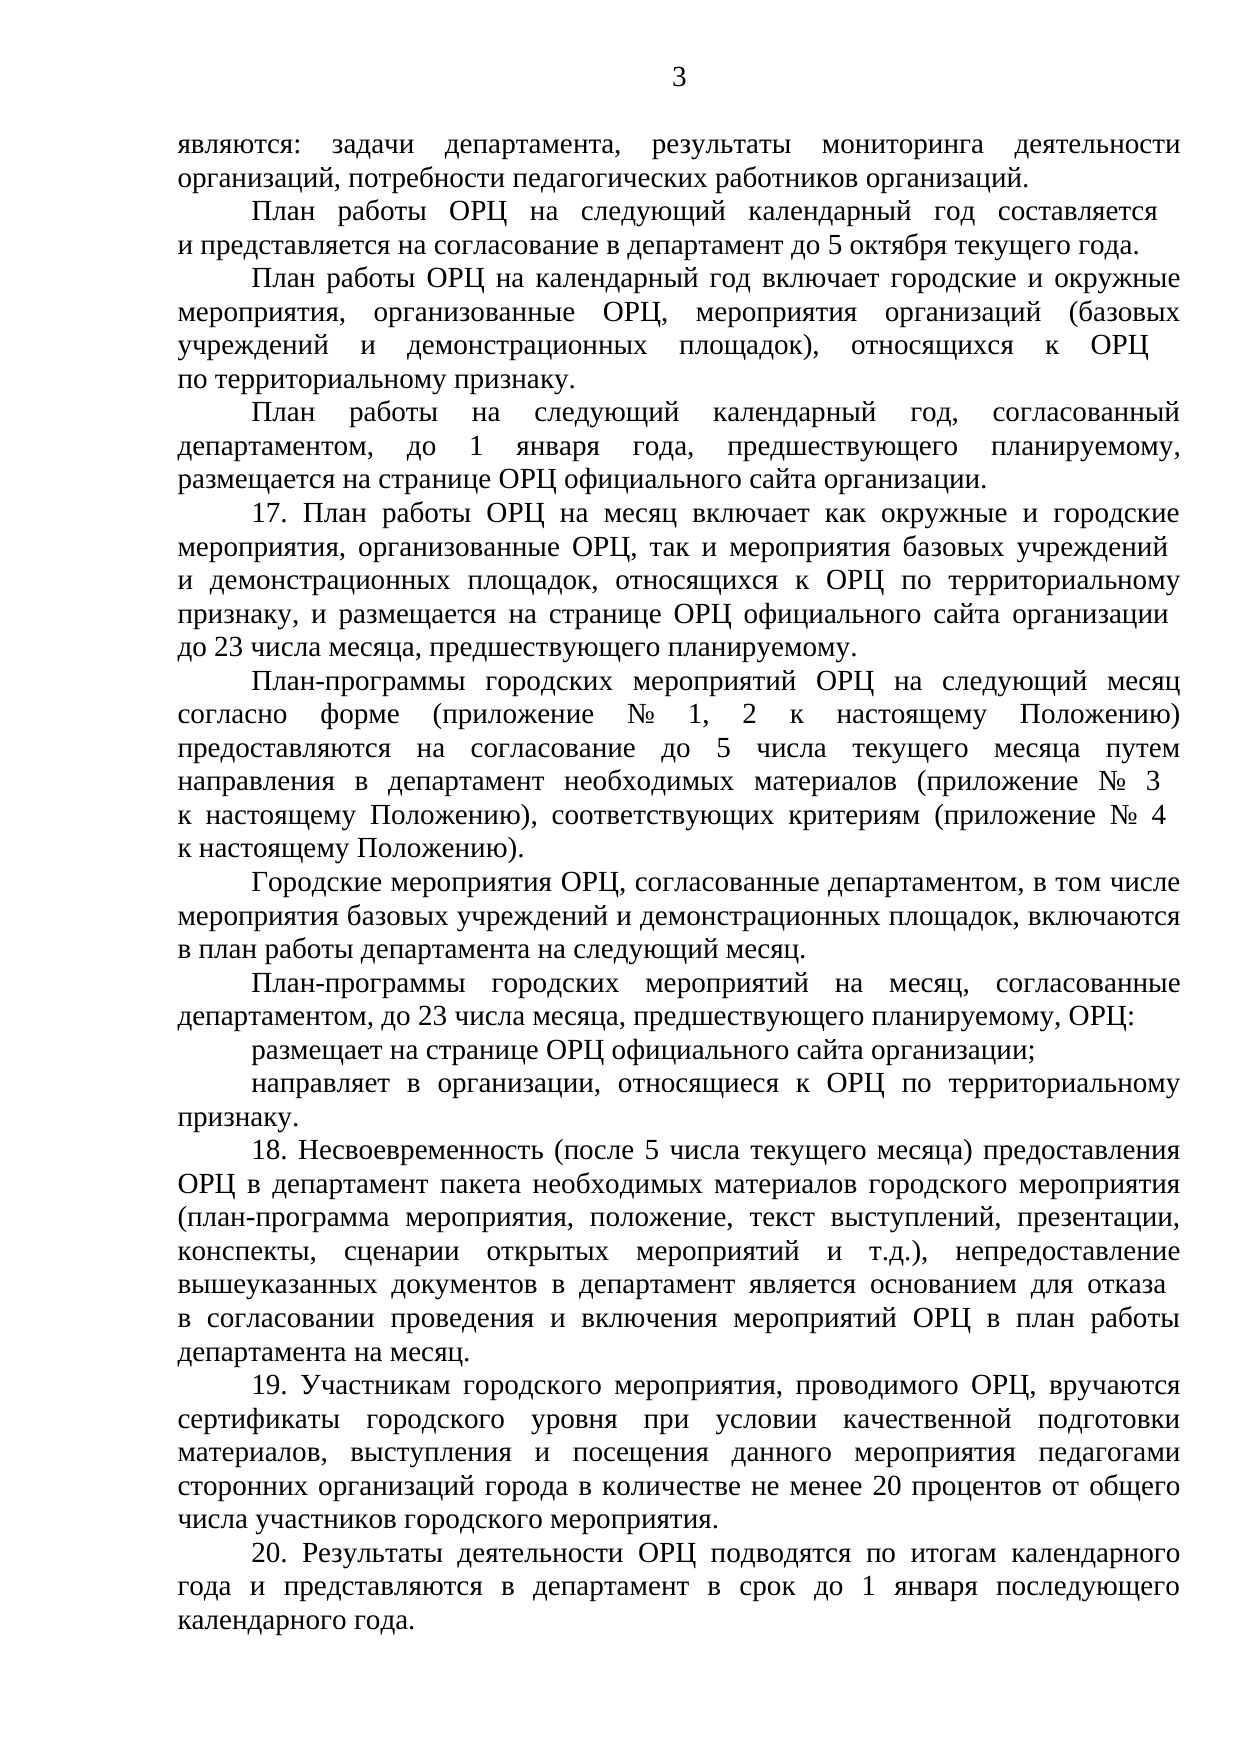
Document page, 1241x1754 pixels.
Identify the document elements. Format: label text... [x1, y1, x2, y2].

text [177, 126, 1181, 193]
text 18. Несвоевременность (после 5 числа текущего месяца) предоставления ОРЦ в департамент пакета необходимых материалов городского мероприятия (план-программа мероприятия, положение, текст выступлений, презентации, конспекты, сценарии открытых мероприятий и т.д.), непредоставление вышеуказанных документов в департамент является основанием для отказа в согласовании проведения и включения мероприятий ОРЦ в план работы департамента на месяц. [177, 1132, 1181, 1367]
text размещает на странице ОРЦ официального сайта организации; [177, 1032, 1181, 1065]
text План работы на следующий календарный год, согласованный департаментом, до 1 января года, предшествующего планируемому, размещается на странице ОРЦ официального сайта организации. [177, 394, 1181, 495]
text План работы ОРЦ на календарный год включает городские и окружные мероприятия, организованные ОРЦ, мероприятия организаций (базовых учреждений и демонстрационных площадок), относящихся к ОРЦ по территориальному признаку. [177, 260, 1181, 394]
text направляет в организации, относящиеся к ОРЦ по территориальному признаку. [177, 1065, 1181, 1132]
text План работы ОРЦ на следующий календарный год составляется и представляется на согласование в департамент до 5 октября текущего года. [177, 193, 1181, 260]
text План-программы городских мероприятий на месяц, согласованные департаментом, до 23 числа месяца, предшествующего планируемому, ОРЦ: [177, 965, 1181, 1032]
text 19. Участникам городского мероприятия, проводимого ОРЦ, вручаются сертификаты городского уровня при условии качественной подготовки материалов, выступления и посещения данного мероприятия педагогами сторонних организаций города в количестве не менее 20 процентов от общего числа участников городского мероприятия. [177, 1367, 1181, 1535]
text 17. План работы ОРЦ на месяц включает как окружные и городские мероприятия, организованные ОРЦ, так и мероприятия базовых учреждений и демонстрационных площадок, относящихся к ОРЦ по территориальному признаку, и размещается на странице ОРЦ официального сайта организации до 23 числа месяца, предшествующего планируемому. [177, 495, 1181, 663]
text План-программы городских мероприятий ОРЦ на следующий месяц согласно форме (приложение № 1, 2 к настоящему Положению) предоставляются на согласование до 5 числа текущего месяца путем направления в департамент необходимых материалов (приложение № 3 к настоящему Положению), соответствующих критериям (приложение № 4 к настоящему Положению). [177, 663, 1181, 864]
text Городские мероприятия ОРЦ, согласованные департаментом, в том числе мероприятия базовых учреждений и демонстрационных площадок, включаются в план работы департамента на следующий месяц. [177, 864, 1181, 965]
text 20. Результаты деятельности ОРЦ подводятся по итогам календарного года и представляются в департамент в срок до 1 января последующего календарного года. [177, 1535, 1181, 1636]
